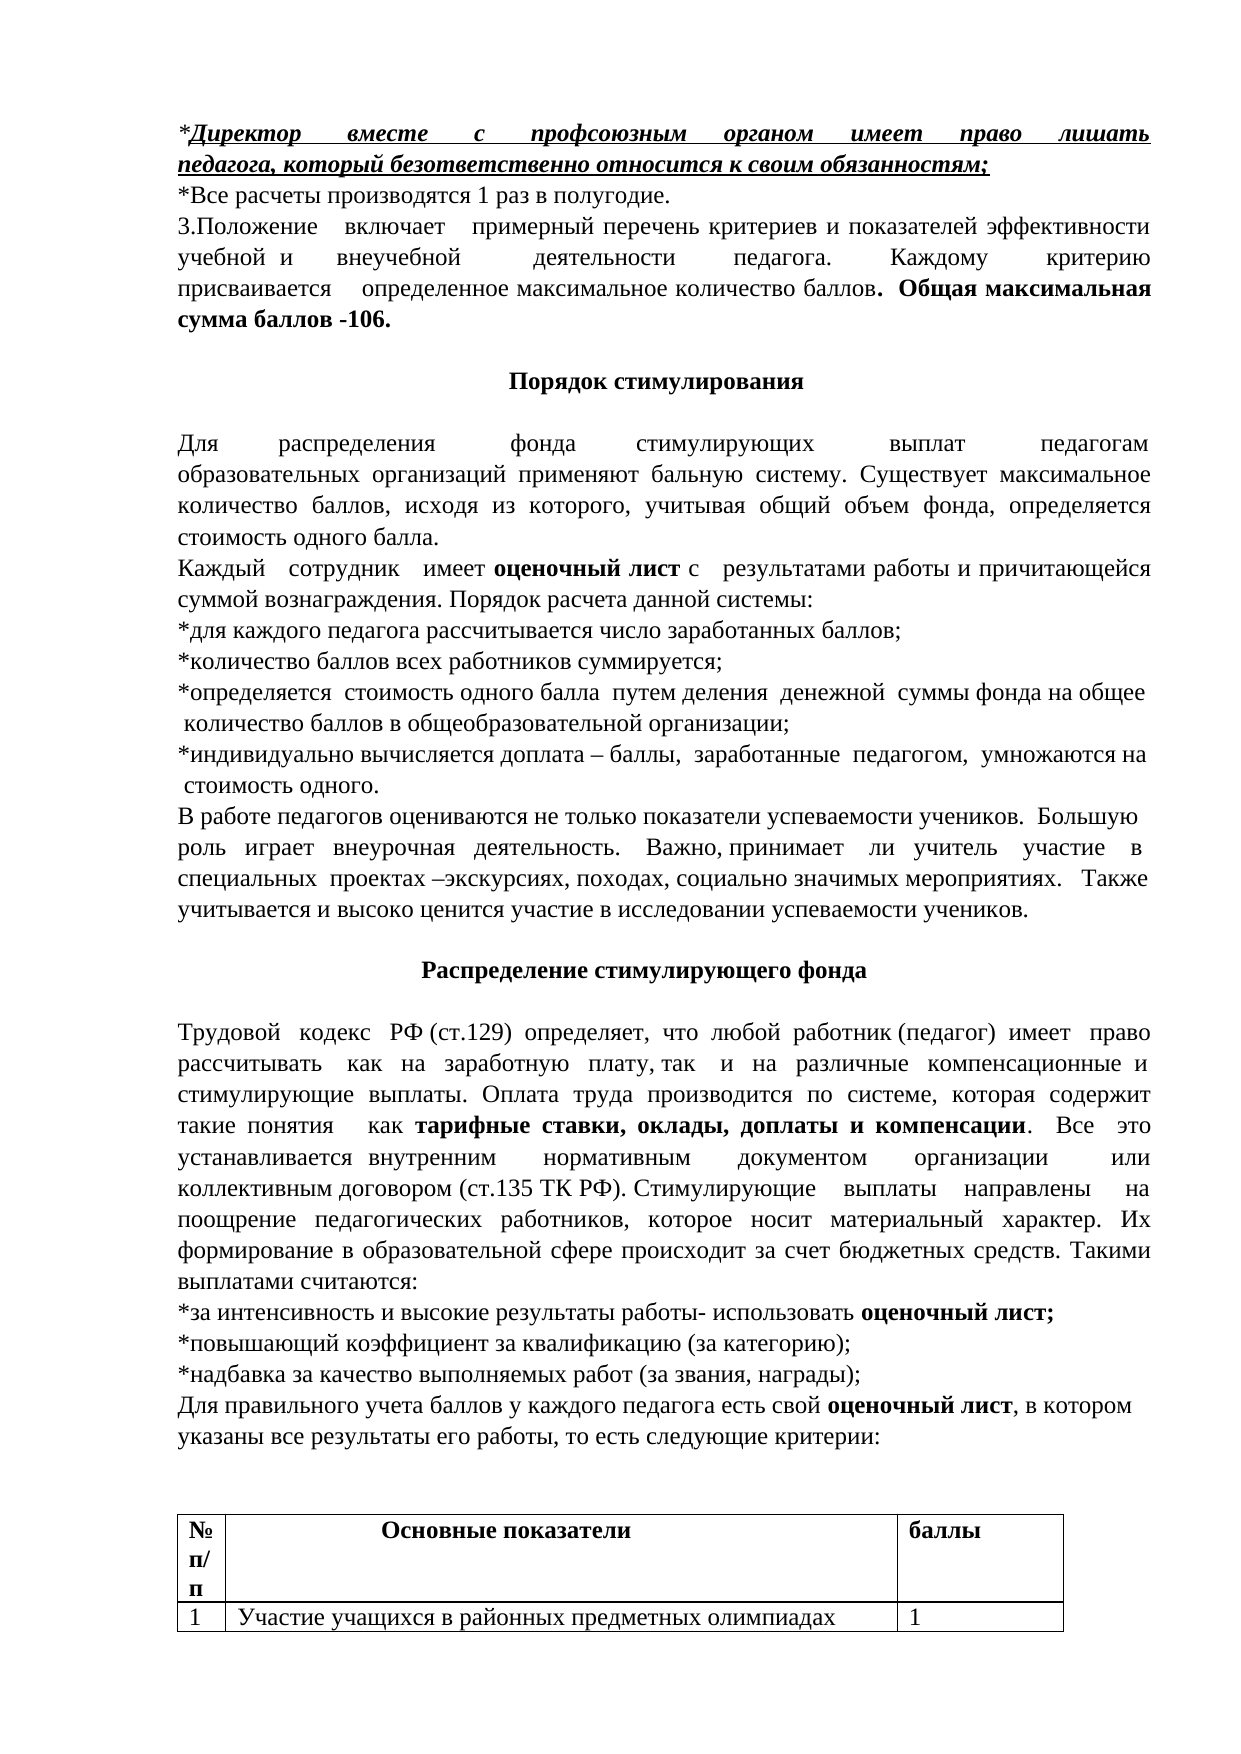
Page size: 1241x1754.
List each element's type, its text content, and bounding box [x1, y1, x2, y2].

text *за интенсивность и высокие результаты работы- использовать оценочный лист; [177, 1297, 1152, 1326]
text указаны все результаты его работы, то есть следующие критерии: [177, 1421, 1152, 1450]
text *Директор вместе с профсоюзным органом имеет право лишать педагога, который безответственно относится к своим обязанностям; [177, 118, 1152, 178]
text учитывается и высоко ценится участие в исследовании успеваемости учеников. [177, 894, 1152, 923]
text *надбавка за качество выполняемых работ (за звания, награды); [177, 1359, 1152, 1388]
text *определяется стоимость одного балла путем деления денежной суммы фонда на общее [177, 677, 1152, 706]
text В работе педагогов оцениваются не только показатели успеваемости учеников. Большую [177, 801, 1152, 830]
text количество баллов в общеобразовательной организации; [177, 708, 1152, 737]
text *Все расчеты производятся 1 раз в полугодие. [177, 180, 1152, 209]
text *количество баллов всех работников суммируется; [177, 646, 1152, 674]
text Для распределения фонда стимулирующих выплат педагогам образовательных организаций применяют бальную систему. Существует максимальное количество баллов, исходя из которого, учитывая общий объем фонда, определяется стоимость одного балла. [177, 428, 1152, 550]
text *для каждого педагога рассчитывается число заработанных баллов; [177, 615, 1152, 643]
text Трудовой кодекс РФ (ст.129) определяет, что любой работник (педагог) имеет право [177, 1017, 1152, 1046]
text стоимость одного. [177, 770, 1152, 799]
table_header № п/п [178, 1515, 225, 1601]
text Для правильного учета баллов у каждого педагога есть свой оценочный лист, в котором [177, 1390, 1152, 1419]
table_cell 1 [178, 1603, 225, 1631]
text Порядок стимулирования [177, 366, 1152, 395]
table_header баллы [898, 1515, 1063, 1601]
text Каждый сотрудник имеет оценочный лист с результатами работы и причитающейся суммой вознаграждения. Порядок расчета данной системы: [177, 553, 1152, 612]
text 3.Положение включает примерный перечень критериев и показателей эффективности учебной и внеучебной деятельности педагога. Каждому критерию присваивается определенное максимальное количество баллов. Общая максимальная сумма баллов -106. [177, 211, 1152, 333]
text стимулирующие выплаты. Оплата труда производится по системе, которая содержит такие понятия как тарифные ставки, оклады, доплаты и компенсации. Все это устанавливается внутренним нормативным документом организации или коллективным договором (ст.135 ТК РФ). Стимулирующие выплаты направлены на поощрение педагогических работников, которое носит материальный характер. Их формирование в образовательной сфере происходит за счет бюджетных средств. Такими выплатами считаются: [177, 1079, 1152, 1294]
text роль играет внеурочная деятельность. Важно, принимает ли учитель участие в [177, 832, 1152, 861]
table_header Основные показатели [226, 1515, 897, 1601]
table_cell 1 [898, 1603, 1063, 1631]
table_cell Участие учащихся в районных предметных олимпиадах [226, 1603, 897, 1631]
text рассчитывать как на заработную плату, так и на различные компенсационные и [177, 1048, 1152, 1077]
text *повышающий коэффициент за квалификацию (за категорию); [177, 1328, 1152, 1357]
text Распределение стимулирующего фонда [177, 955, 1152, 984]
text *индивидуально вычисляется доплата – баллы, заработанные педагогом, умножаются на [177, 739, 1152, 768]
text специальных проектах –экскурсиях, походах, социально значимых мероприятиях. Также [177, 863, 1152, 892]
